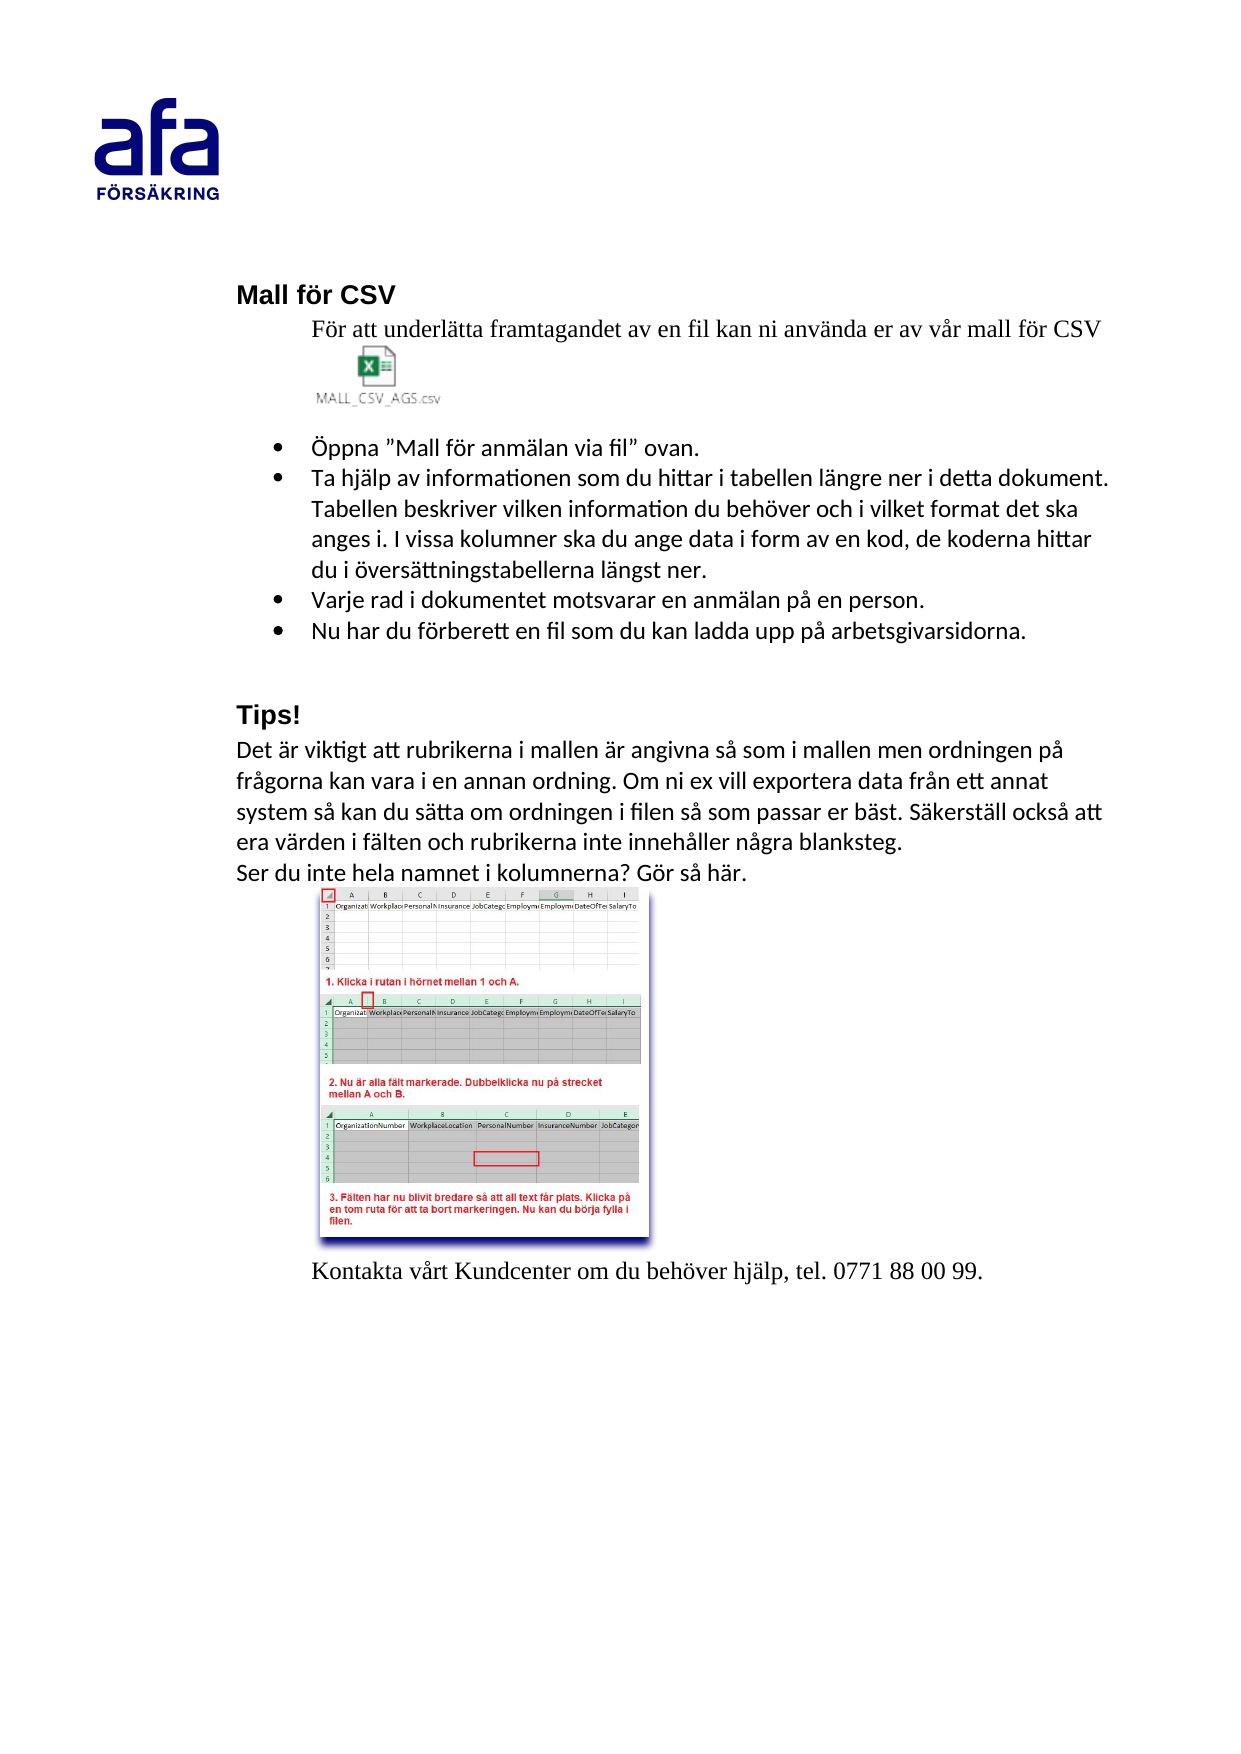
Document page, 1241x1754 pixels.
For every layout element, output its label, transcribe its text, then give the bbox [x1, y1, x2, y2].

list Öppna ”Mall för anmälan via fil” ovan. [274, 432, 1122, 462]
subtitle Mall för CSV [236, 279, 1122, 310]
list Varje rad i dokumentet motsvarar en anmälan på en person. [274, 584, 1122, 615]
picture [94, 98, 219, 200]
list För att underlätta framtagandet av en fil kan ni använda er av vår mall för CSV [311, 314, 1122, 343]
subtitle Tips! [236, 699, 1122, 731]
text Det är viktigt att rubrikerna i mallen är angivna så som i mallen men ordningen på frågorna kan vara i en annan ordning. Om ni ex vill exportera data från ett annat system så kan du sätta om ordningen i filen så som passar er bäst. Säkerställ också att era värden i fälten och rubrikerna inte innehåller några blanksteg. [236, 735, 1122, 857]
picture [320, 887, 649, 1237]
list Kontakta vårt Kundcenter om du behöver hjälp, tel. 0771 88 00 99. [311, 1256, 1122, 1285]
list Nu har du förberett en fil som du kan ladda upp på arbetsgivarsidorna. [274, 615, 1122, 674]
list Ta hjälp av informationen som du hittar i tabellen längre ner i detta dokument. Tabellen beskriver vilken information du behöver och i vilket format det ska anges i. I vissa kolumner ska du ange data i form av en kod, de koderna hittar du i översättningstabellerna längst ner. [274, 462, 1122, 584]
text Ser du inte hela namnet i kolumnerna? Gör så här. [236, 857, 1122, 887]
